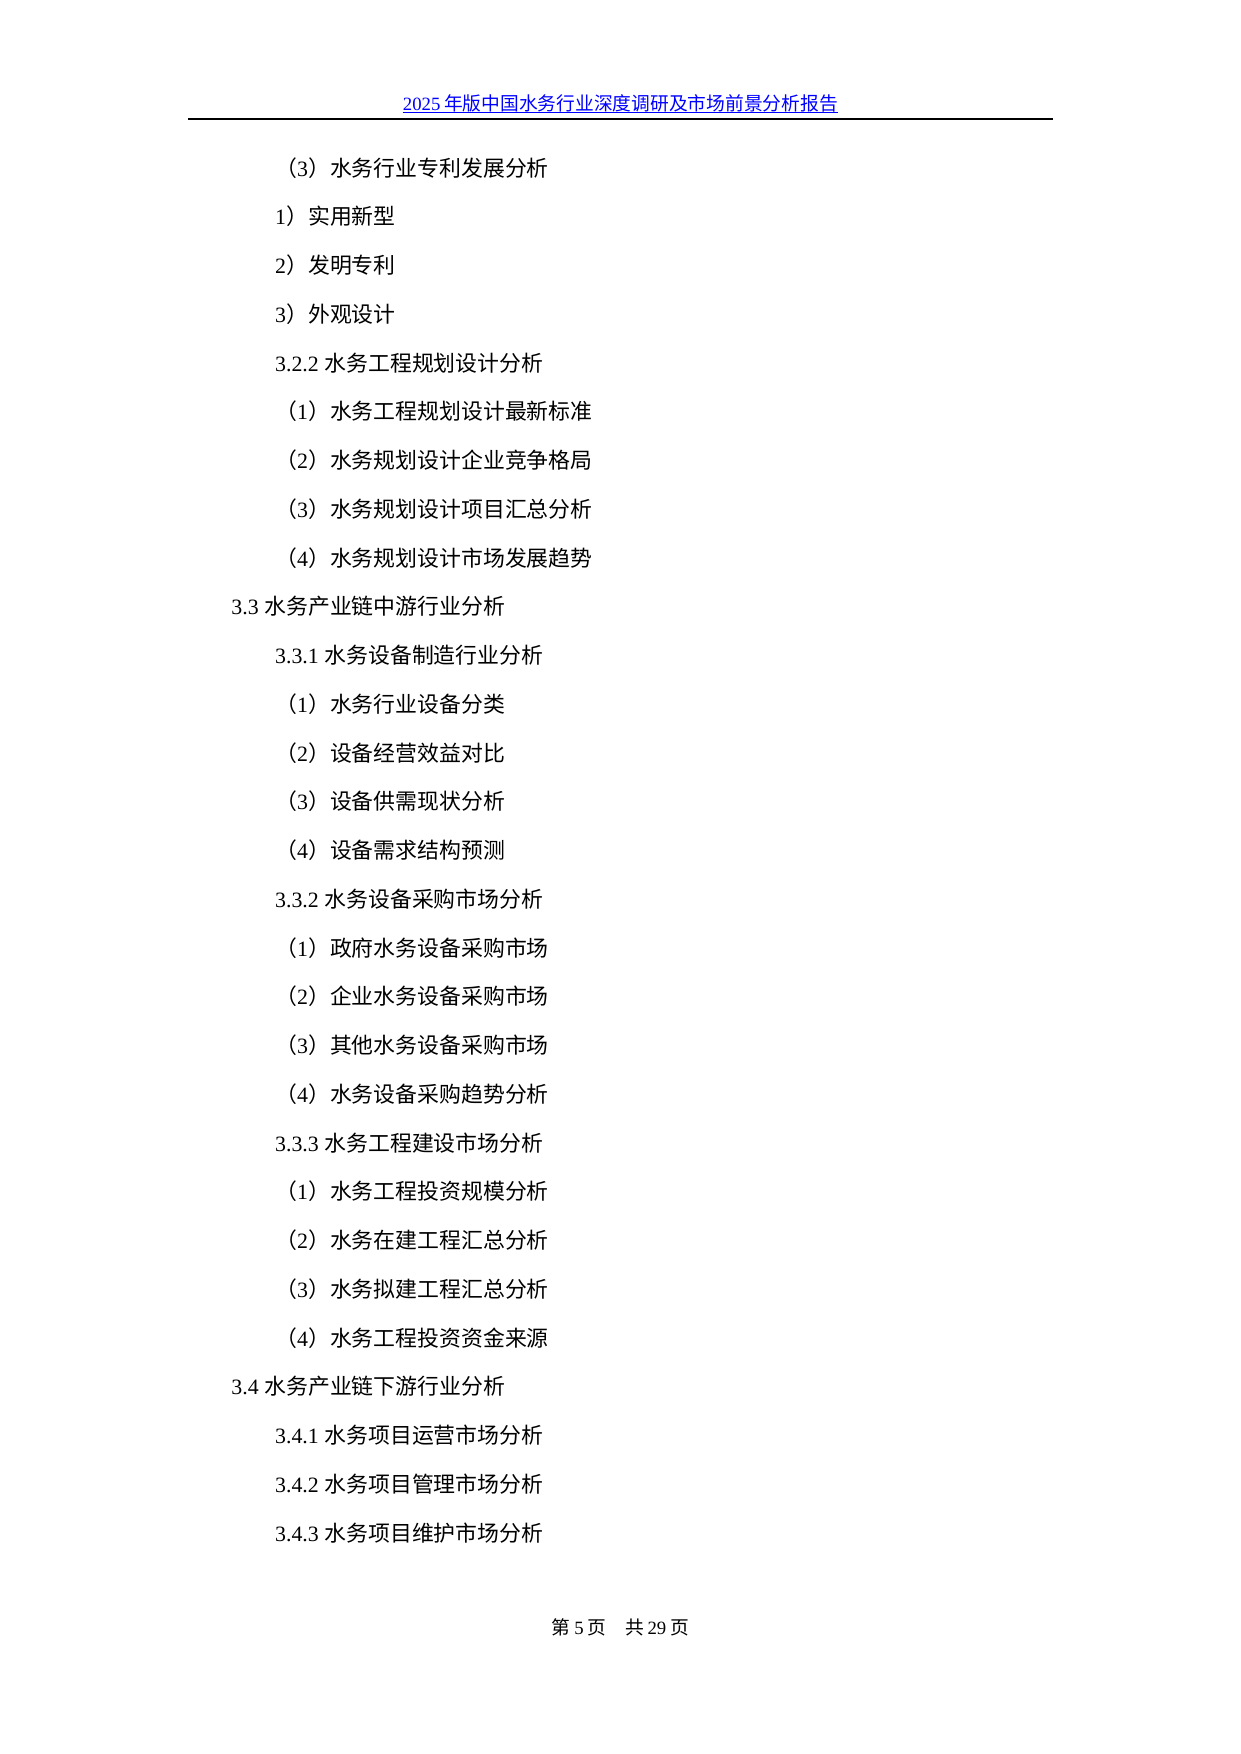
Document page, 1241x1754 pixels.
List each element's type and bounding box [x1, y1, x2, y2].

text [187, 150, 1053, 1548]
